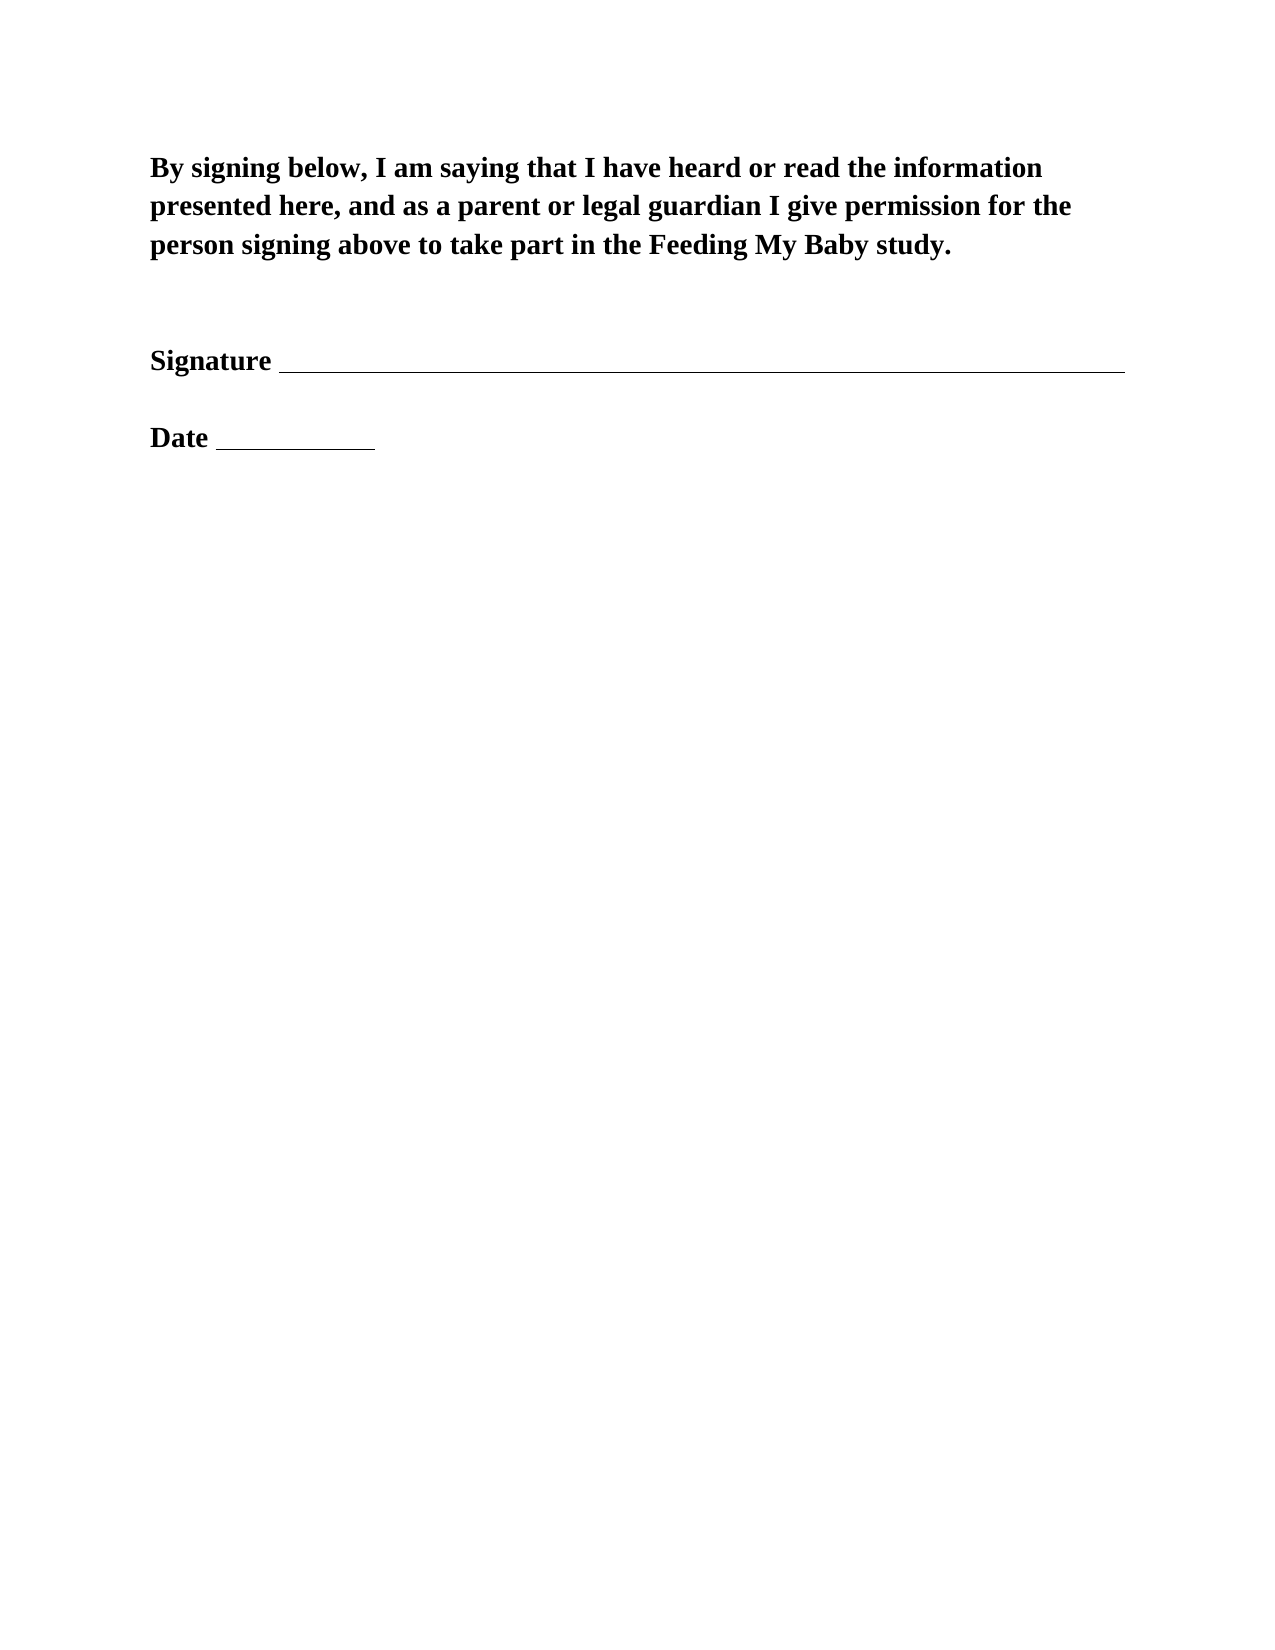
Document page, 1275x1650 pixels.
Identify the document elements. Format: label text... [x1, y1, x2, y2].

text By signing below, I am saying that I have heard or read the information presented here, and as a parent or legal guardian I give permission for the person signing above to take part in the Feeding My Baby study. [150, 150, 1125, 261]
text Signature [150, 343, 1125, 376]
text Date [150, 420, 1125, 453]
